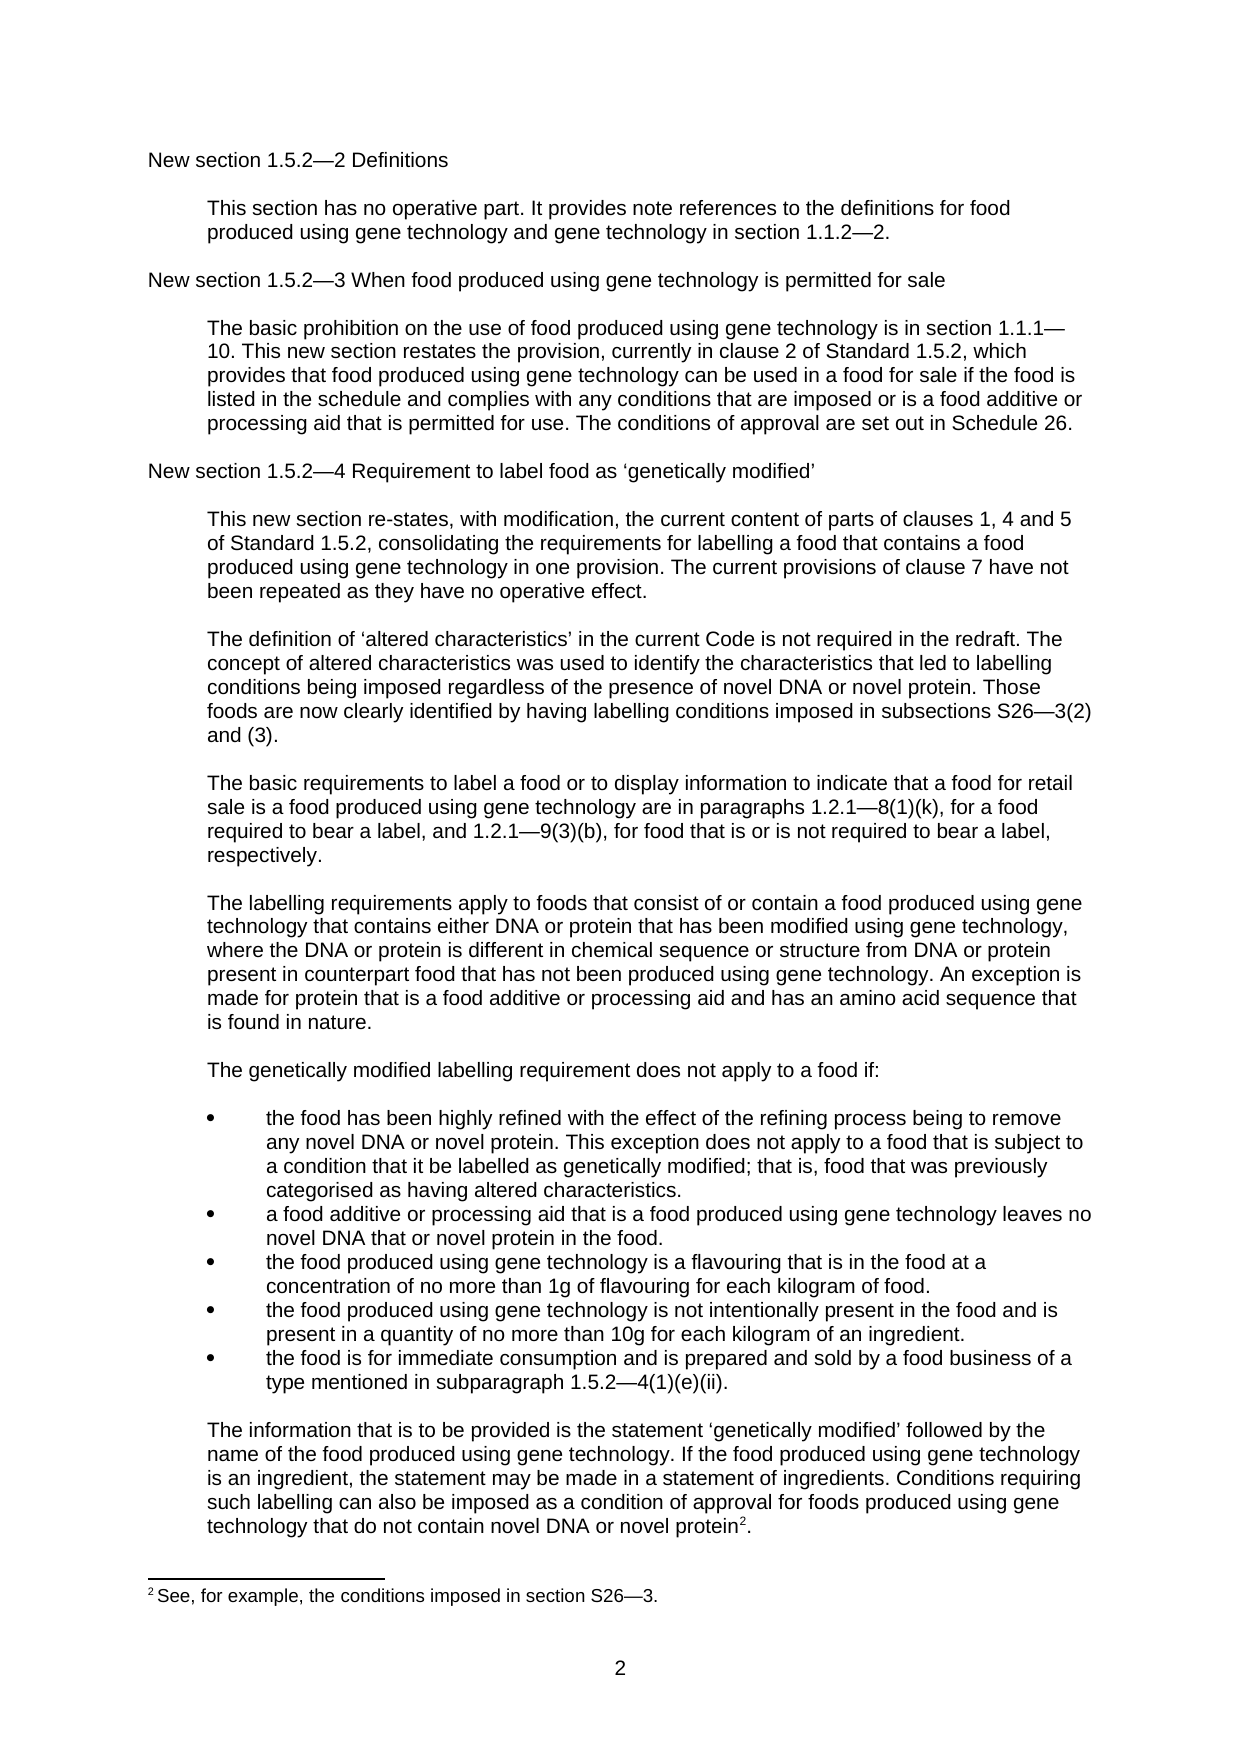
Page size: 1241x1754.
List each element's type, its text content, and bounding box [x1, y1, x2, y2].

text a food additive or processing aid that is a food produced using gene technology leaves no novel DNA that or novel protein in the food. [207, 1202, 1092, 1250]
text New section 1.5.2—2 Definitions [148, 148, 1092, 172]
text New section 1.5.2—3 When food produced using gene technology is permitted for sale [148, 267, 1092, 291]
text This new section re-states, with modification, the current content of parts of clauses 1, 4 and 5 of Standard 1.5.2, consolidating the requirements for labelling a food that contains a food produced using gene technology in one provision. The current provisions of clause 7 have not been repeated as they have no operative effect. [207, 507, 1092, 603]
text The information that is to be provided is the statement ‘genetically modified’ followed by the name of the food produced using gene technology. If the food produced using gene technology is an ingredient, the statement may be made in a statement of ingredients. Conditions requiring such labelling can also be imposed as a condition of approval for foods produced using gene technology that do not contain novel DNA or novel protein. [207, 1418, 1092, 1538]
text the food is for immediate consumption and is prepared and sold by a food business of a type mentioned in subparagraph 1.5.2—4(1)(e)(ii). [207, 1346, 1092, 1394]
text The basic prohibition on the use of food produced using gene technology is in section 1.1.1—10. This new section restates the provision, currently in clause 2 of Standard 1.5.2, which provides that food produced using gene technology can be used in a food for sale if the food is listed in the schedule and complies with any conditions that are imposed or is a food additive or processing aid that is permitted for use. The conditions of approval are set out in Schedule 26. [207, 315, 1092, 435]
text the food produced using gene technology is not intentionally present in the food and is present in a quantity of no more than 10g for each kilogram of an ingredient. [207, 1298, 1092, 1346]
text The genetically modified labelling requirement does not apply to a food if: [207, 1058, 1092, 1082]
text The definition of ‘altered characteristics’ in the current Code is not required in the redraft. The concept of altered characteristics was used to identify the characteristics that led to labelling conditions being imposed regardless of the presence of novel DNA or novel protein. Those foods are now clearly identified by having labelling conditions imposed in subsections S26—3(2) and (3). [207, 627, 1092, 747]
text the food has been highly refined with the effect of the refining process being to remove any novel DNA or novel protein. This exception does not apply to a food that is subject to a condition that it be labelled as genetically modified; that is, food that was previously categorised as having altered characteristics. [207, 1106, 1092, 1202]
text New section 1.5.2—4 Requirement to label food as ‘genetically modified’ [148, 459, 1092, 483]
text the food produced using gene technology is a flavouring that is in the food at a concentration of no more than 1g of flavouring for each kilogram of food. [207, 1250, 1092, 1298]
text The basic requirements to label a food or to display information to indicate that a food for retail sale is a food produced using gene technology are in paragraphs 1.2.1—8(1)(k), for a food required to bear a label, and 1.2.1—9(3)(b), for food that is or is not required to bear a label, respectively. [207, 771, 1092, 866]
text The labelling requirements apply to foods that consist of or contain a food produced using gene technology that contains either DNA or protein that has been modified using gene technology, where the DNA or protein is different in chemical sequence or structure from DNA or protein present in counterpart food that has not been produced using gene technology. An exception is made for protein that is a food additive or processing aid and has an amino acid sequence that is found in nature. [207, 890, 1092, 1034]
text This section has no operative part. It provides note references to the definitions for food produced using gene technology and gene technology in section 1.1.2—2. [207, 196, 1092, 243]
